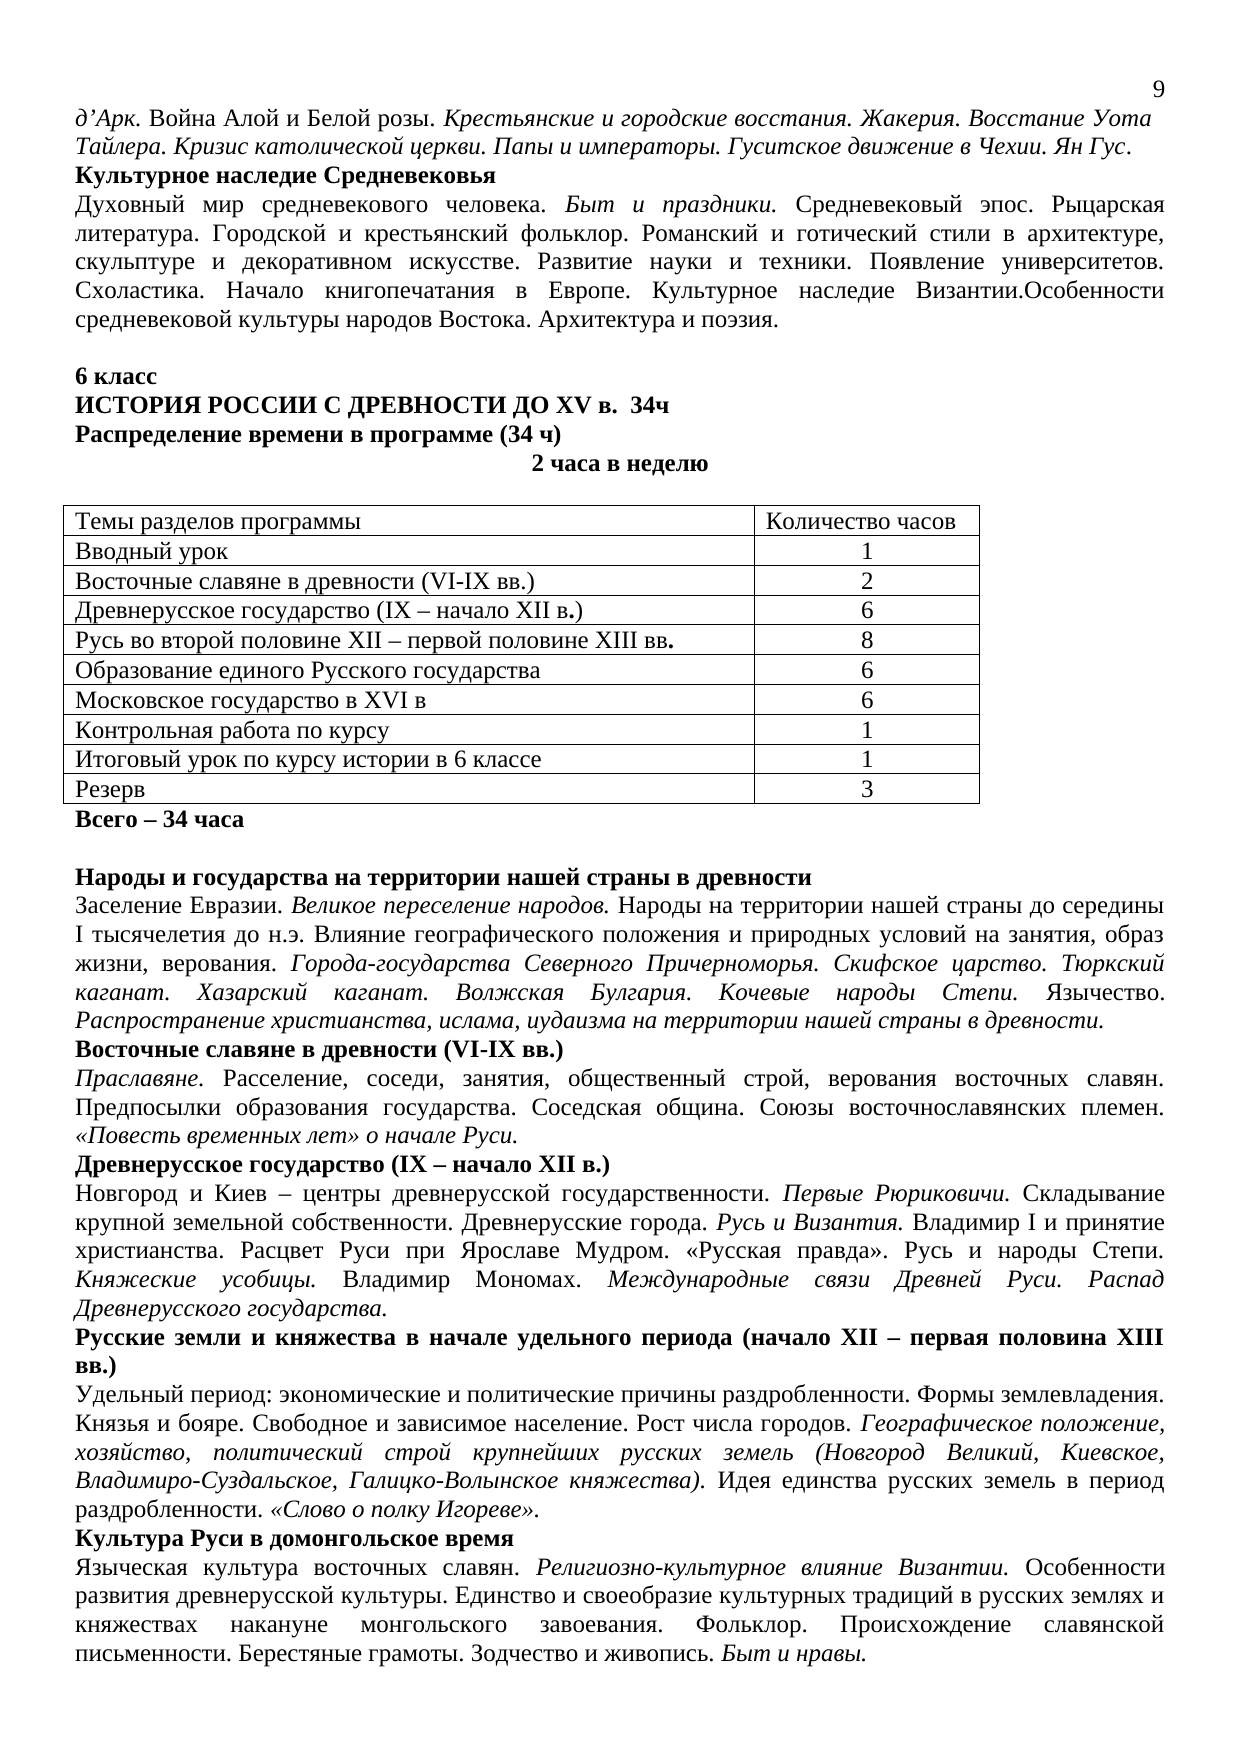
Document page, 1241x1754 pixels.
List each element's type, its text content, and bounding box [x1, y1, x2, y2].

text Народы и государства на территории нашей страны в древности [75, 862, 1165, 890]
table_cell Резерв [64, 774, 754, 803]
table_cell Московское государство в XVI в [64, 685, 754, 714]
table_cell 6 [755, 655, 979, 684]
table_cell Вводный урок [64, 536, 754, 565]
table_cell Контрольная работа по курсу [64, 715, 754, 743]
table_cell 2 [755, 566, 979, 594]
text 2 часа в неделю [75, 448, 1165, 476]
table_cell 6 [755, 596, 979, 624]
table_cell Образование единого Русского государства [64, 655, 754, 684]
table_cell 3 [755, 774, 979, 803]
table_cell Восточные славяне в древности (VI-IX вв.) [64, 566, 754, 594]
text Культура Руси в домонгольское время [75, 1523, 1165, 1552]
table_cell 1 [755, 745, 979, 773]
table_header Количество часов [755, 506, 979, 535]
text 6 класс [75, 361, 1165, 390]
table_header Темы разделов программы [64, 506, 754, 535]
text Языческая культура восточных славян. Религиозно-культурное влияние Византии. Особенности развития древнерусской культуры. Единство и своеобразие культурных традиций в русских землях и княжествах накануне монгольского завоевания. Фольклор. Происхождение славянской письменности. Берестяные грамоты. Зодчество и живопись. Быт и нравы. [75, 1552, 1165, 1667]
text Заселение Евразии. Великое переселение народов. Народы на территории нашей страны до середины I тысячелетия до н.э. Влияние географического положения и природных условий на занятия, образ жизни, верования. Города-государства Северного Причерноморья. Скифское царство. Тюркский каганат. Хазарский каганат. Волжская Булгария. Кочевые народы Степи. Язычество. Распространение христианства, ислама, иудаизма на территории нашей страны в древности. [75, 890, 1165, 1034]
text Праславяне. Расселение, соседи, занятия, общественный строй, верования восточных славян. Предпосылки образования государства. Соседская община. Союзы восточнославянских племен. «Повесть временных лет» о начале Руси. [75, 1063, 1165, 1149]
text Новгород и Киев – центры древнерусской государственности. Первые Рюриковичи. Складывание крупной земельной собственности. Древнерусские города. Русь и Византия. Владимир I и принятие христианства. Расцвет Руси при Ярославе Мудром. «Русская правда». Русь и народы Степи. Княжеские усобицы. Владимир Мономах. Международные связи Древней Руси. Распад Древнерусского государства. [75, 1178, 1165, 1322]
table_cell 1 [755, 715, 979, 743]
text Распределение времени в программе (34 ч) [75, 419, 1165, 448]
text Русские земли и княжества в начале удельного периода (начало XII – первая половина XIII вв.) [75, 1322, 1165, 1379]
text Восточные славяне в древности (VI-IX вв.) [75, 1034, 1165, 1063]
table_cell Итоговый урок по курсу истории в 6 классе [64, 745, 754, 773]
text Древнерусское государство (IX – начало XII в.) [75, 1149, 1165, 1178]
text ИСТОРИЯ РОССИИ С ДРЕВНОСТИ ДО XV в. 34ч [75, 390, 1165, 419]
text Культурное наследие Средневековья [75, 160, 1165, 189]
text Удельный период: экономические и политические причины раздробленности. Формы землевладения. Князья и бояре. Свободное и зависимое население. Рост числа городов. Географическое положение, хозяйство, политический строй крупнейших русских земель (Новгород Великий, Киевское, Владимиро-Суздальское, Галицко-Волынское княжества). Идея единства русских земель в период раздробленности. «Слово о полку Игореве». [75, 1379, 1165, 1523]
text Всего – 34 часа [75, 804, 1165, 833]
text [75, 103, 1165, 160]
table_cell Древнерусское государство (IX – начало XII в.) [64, 596, 754, 624]
table_cell 6 [755, 685, 979, 714]
table_cell 1 [755, 536, 979, 565]
table_cell Русь во второй половине XII – первой половине XIII вв. [64, 625, 754, 654]
text Духовный мир средневекового человека. Быт и праздники. Средневековый эпос. Рыцарская литература. Городской и крестьянский фольклор. Романский и готический стили в архитектуре, скульптуре и декоративном искусстве. Развитие науки и техники. Появление университетов. Схоластика. Начало книгопечатания в Европе. Культурное наследие Византии.Особенности средневековой культуры народов Востока. Архитектура и поэзия. [75, 189, 1165, 333]
table_cell 8 [755, 625, 979, 654]
